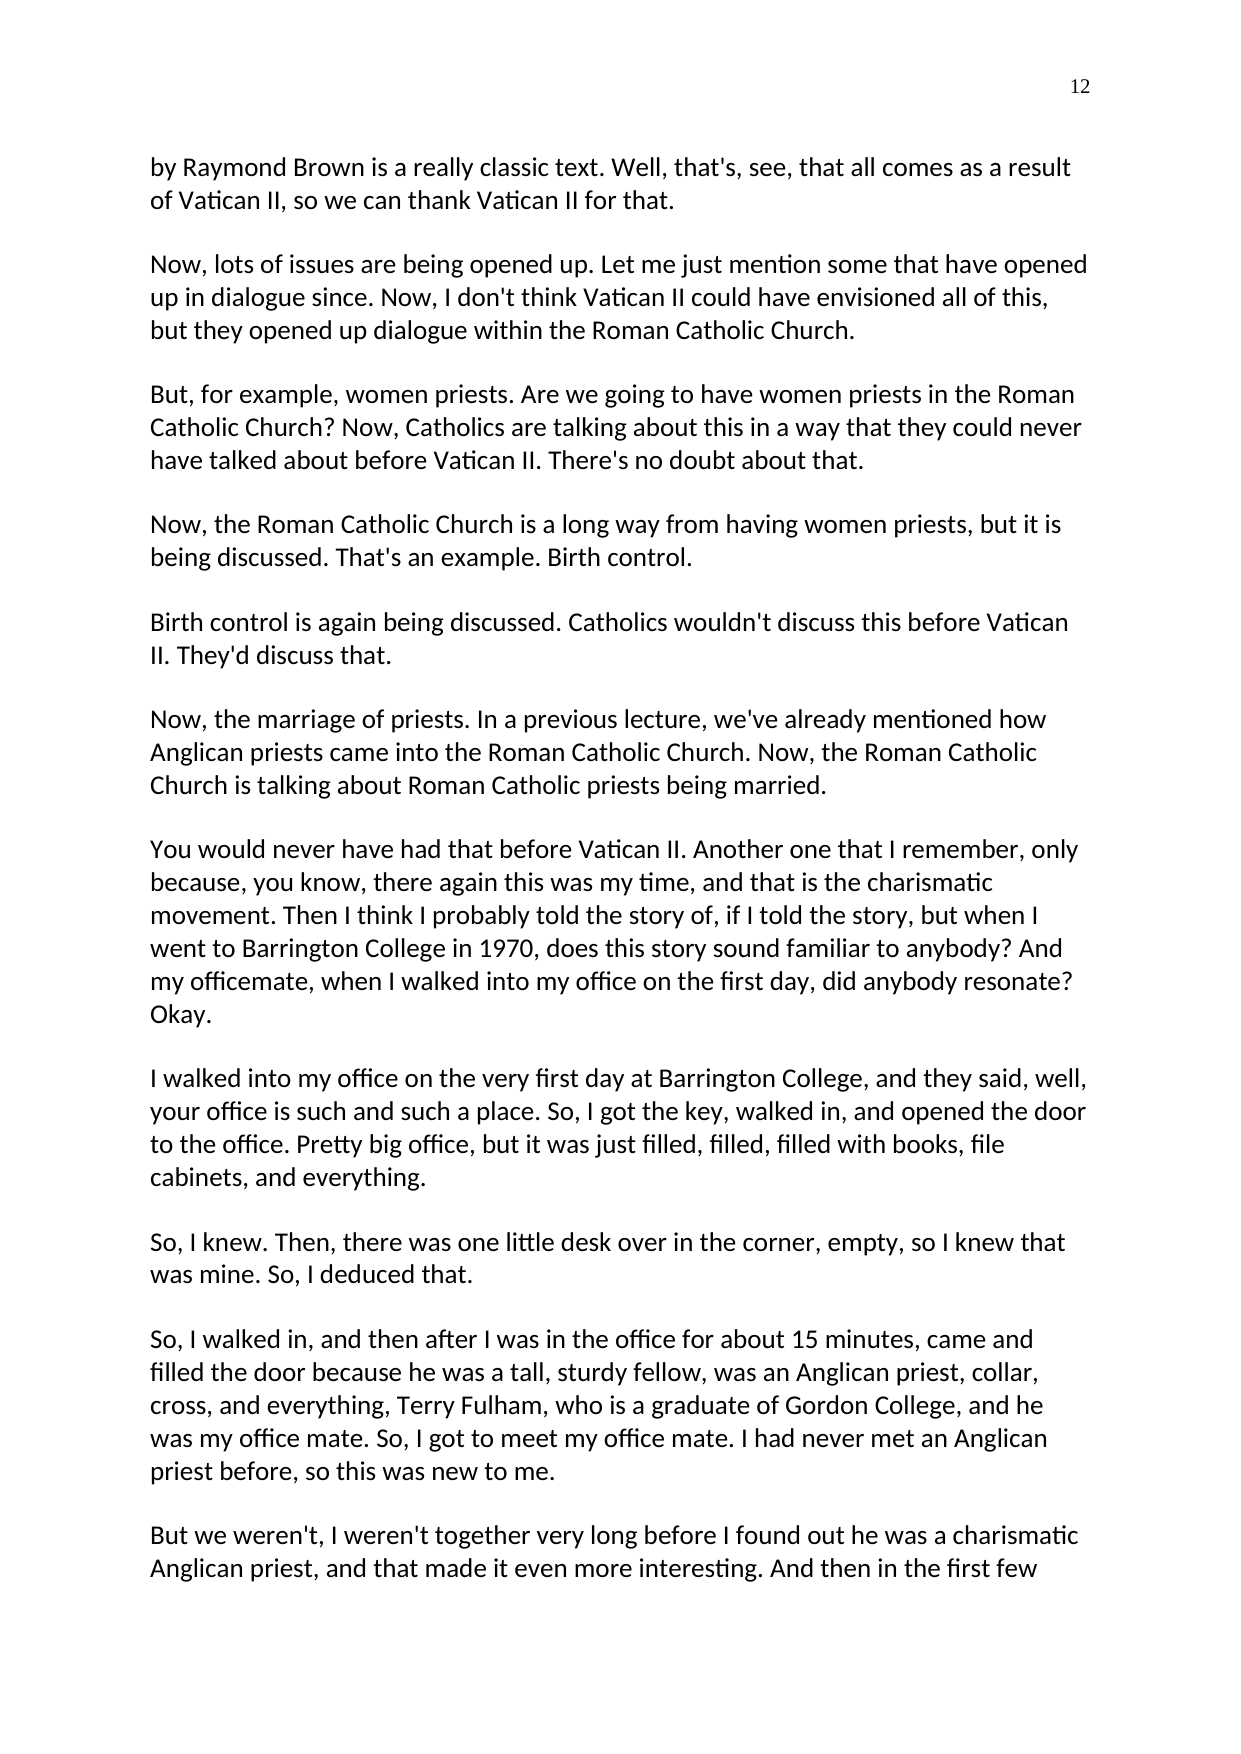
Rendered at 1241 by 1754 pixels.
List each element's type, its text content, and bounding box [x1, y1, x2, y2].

text So, I walked in, and then after I was in the office for about 15 minutes, came and filled the door because he was a tall, sturdy fellow, was an Anglican priest, collar, cross, and everything, Terry Fulham, who is a graduate of Gordon College, and he was my office mate. So, I got to meet my office mate. I had never met an Anglican priest before, so this was new to me. [150, 1322, 1090, 1487]
text So, I knew. Then, there was one little desk over in the corner, empty, so I knew that was mine. So, I deduced that. [150, 1225, 1090, 1291]
text You would never have had that before Vatican II. Another one that I remember, only because, you know, there again this was my time, and that is the charismatic movement. Then I think I probably told the story of, if I told the story, but when I went to Barrington College in 1970, does this story sound familiar to anybody? And my officemate, when I walked into my office on the first day, did anybody resonate? Okay. [150, 832, 1090, 1030]
text Now, the marriage of priests. In a previous lecture, we've already mentioned how Anglican priests came into the Roman Catholic Church. Now, the Roman Catholic Church is talking about Roman Catholic priests being married. [150, 702, 1090, 801]
text I walked into my office on the very first day at Barrington College, and they said, well, your office is such and such a place. So, I got the key, walked in, and opened the door to the office. Pretty big office, but it was just filled, filled, filled with books, file cabinets, and everything. [150, 1061, 1090, 1193]
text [150, 150, 1090, 216]
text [150, 1518, 1090, 1584]
text But, for example, women priests. Are we going to have women priests in the Roman Catholic Church? Now, Catholics are talking about this in a way that they could never have talked about before Vatican II. There's no doubt about that. [150, 377, 1090, 476]
text Birth control is again being discussed. Catholics wouldn't discuss this before Vatican II. They'd discuss that. [150, 605, 1090, 671]
text Now, the Roman Catholic Church is a long way from having women priests, but it is being discussed. That's an example. Birth control. [150, 508, 1090, 574]
text Now, lots of issues are being opened up. Let me just mention some that have opened up in dialogue since. Now, I don't think Vatican II could have envisioned all of this, but they opened up dialogue within the Roman Catholic Church. [150, 247, 1090, 346]
